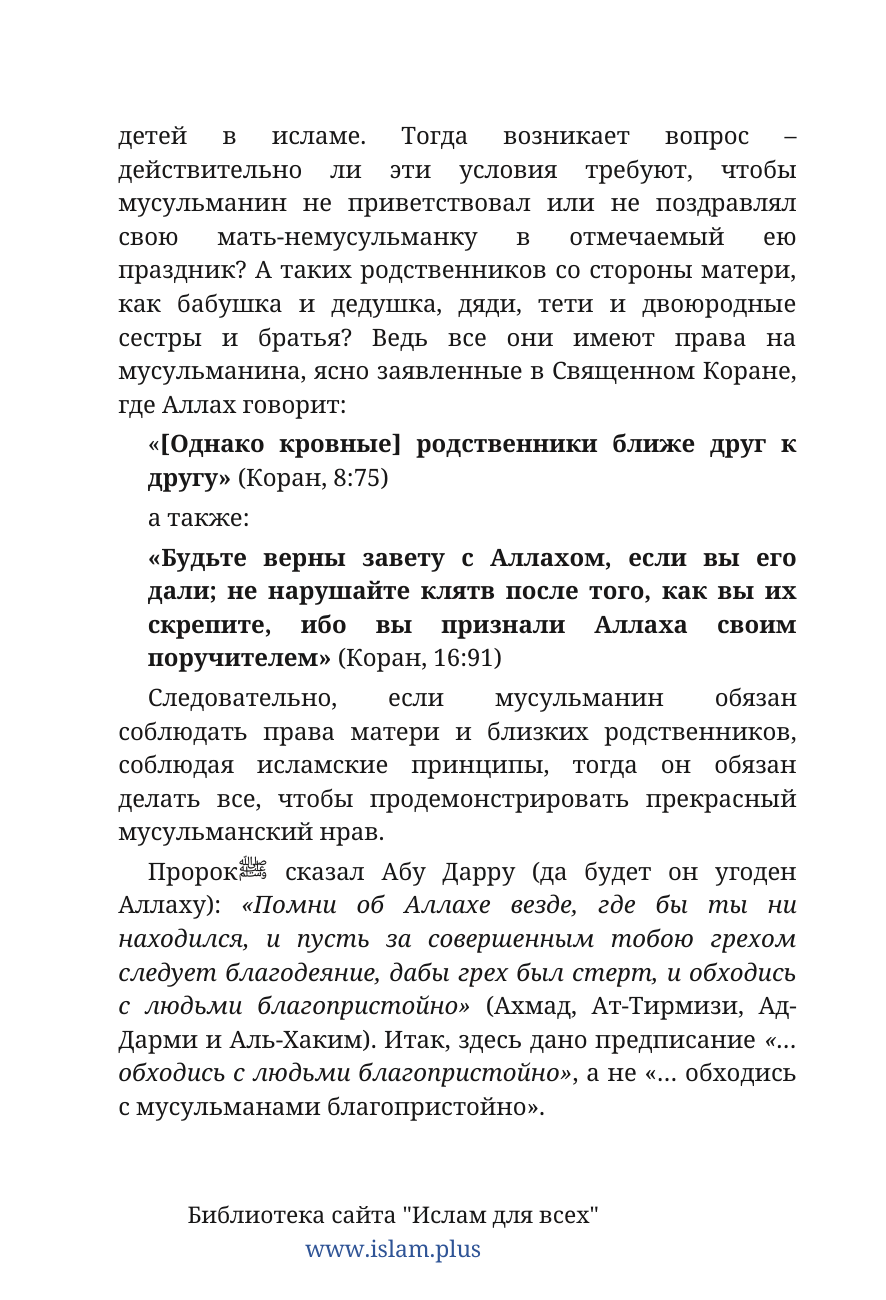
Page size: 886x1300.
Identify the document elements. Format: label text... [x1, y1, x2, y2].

text а также: [118, 501, 797, 533]
text Следовательно, если мусульманин обязан соблюдать права матери и близких родственников, соблюдая исламские принципы, тогда он обязан делать все, чтобы продемонстрировать прекрасный мусульманский нрав. [118, 681, 797, 848]
text «[Однако кровные] родственники ближе друг к другу» (Коран, 8:75) [148, 427, 797, 493]
text «Будьте верны завету с Аллахом, если вы его дали; не нарушайте клятв после того, как вы их скрепите, ибо вы признали Аллаха своим поручителем» (Коран, 16:91) [148, 540, 797, 674]
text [118, 119, 797, 420]
text Пророкﷺ сказал Aбу Дарру (да будет он угоден Аллаху): «Помни об Аллахе везде, где бы ты ни находился, и пусть за совершенным тобою грехом следует благодеяние, дабы грех был стерт, и обходись с людьми благопристойно» (Ахмад, Ат-Тирмизи, Ад-Дарми и Аль-Хаким). Итак, здесь дано предписание «…обходись с людьми благопристойно», а не «… обходись с мусульманами благопристойно». [118, 855, 797, 1122]
